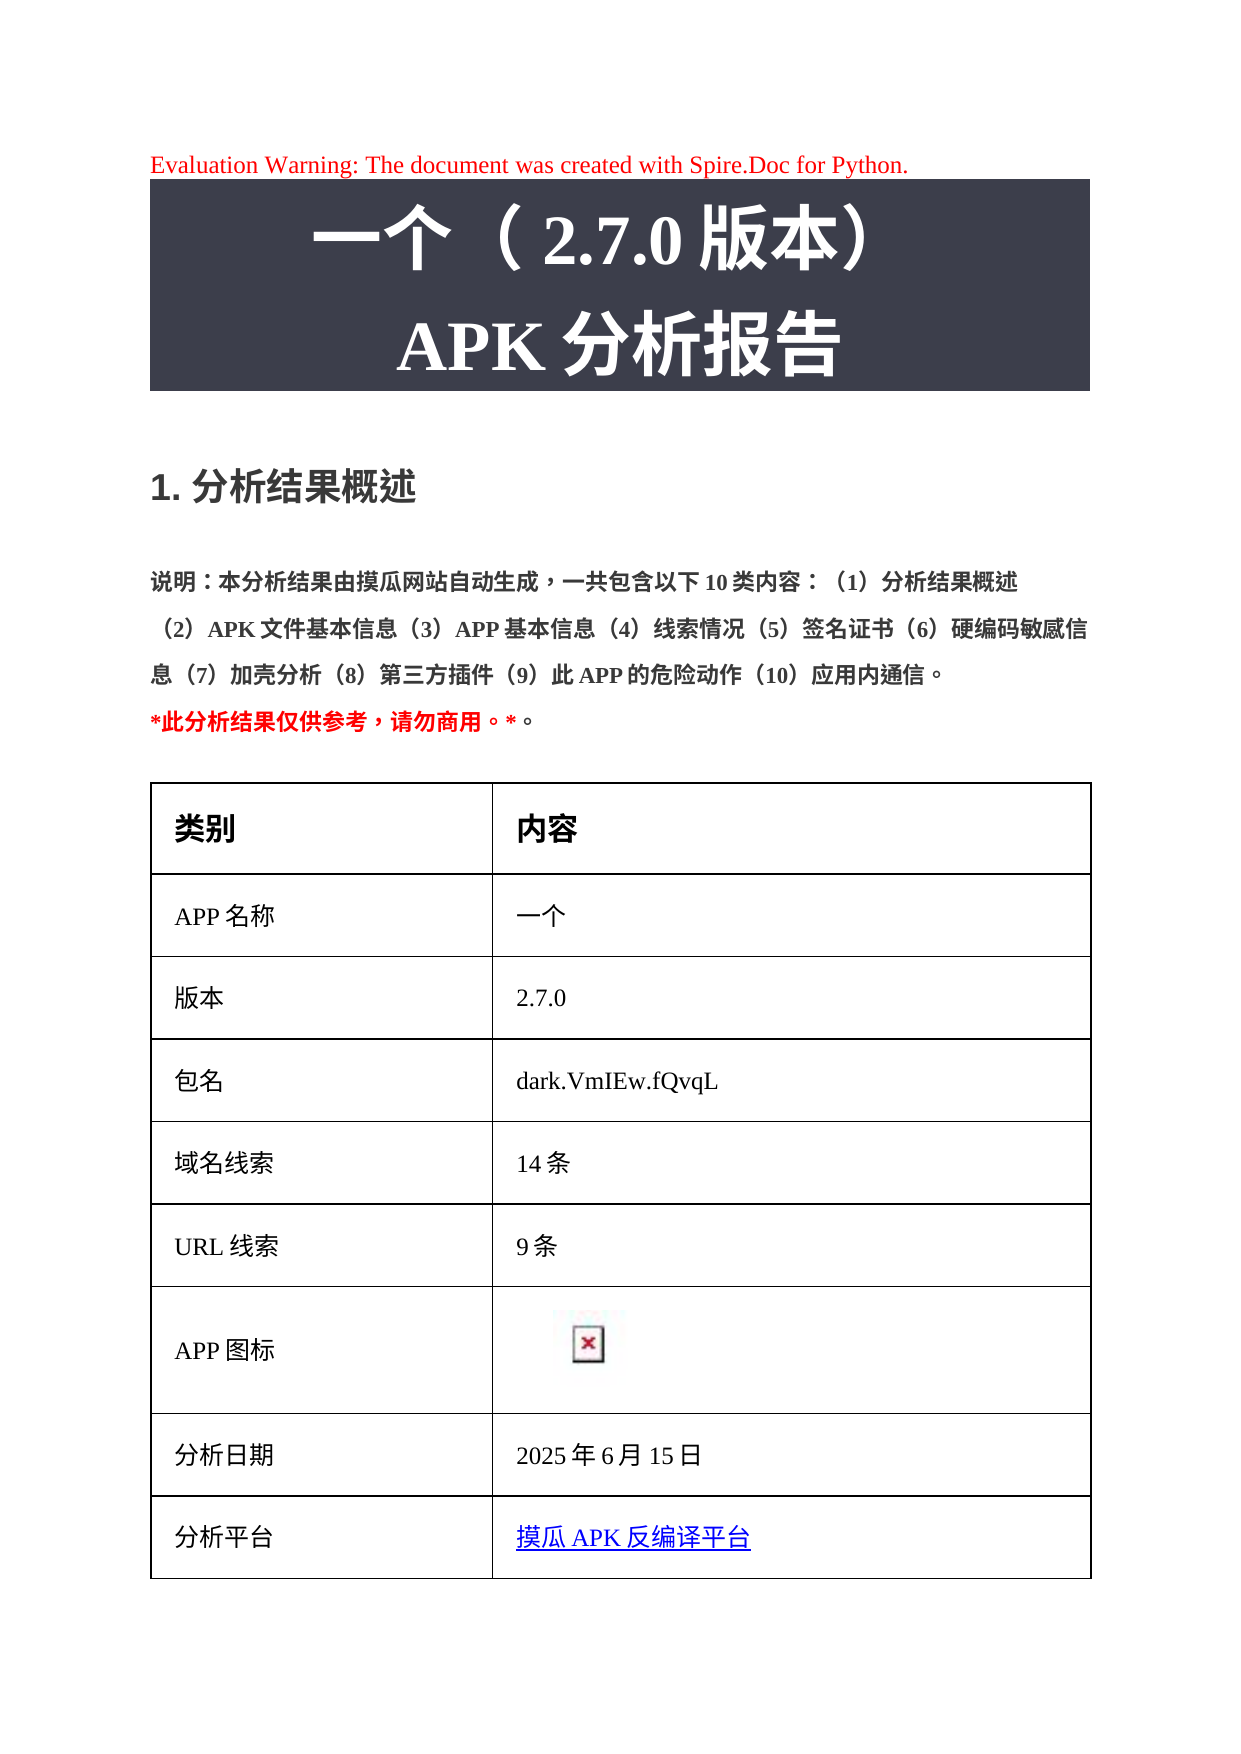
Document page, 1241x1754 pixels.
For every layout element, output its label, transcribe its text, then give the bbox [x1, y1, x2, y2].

table_cell dark.VmIEw.fQvqL [493, 1040, 1090, 1121]
table_header 类别 [152, 784, 492, 873]
table_cell 版本 [152, 957, 492, 1038]
text 一个（ 2.7.0版本） APK分析报告 [150, 179, 1090, 391]
table_cell APP图标 [152, 1287, 492, 1412]
table_cell 包名 [152, 1040, 492, 1121]
table_cell [493, 1287, 1090, 1412]
subtitle 1. 分析结果概述 [150, 460, 1090, 511]
picture [553, 1310, 632, 1389]
table_cell 2025年6月15日 [493, 1414, 1090, 1495]
text 说明：本分析结果由摸瓜网站自动生成，一共包含以下10类内容：（1）分析结果概述（2）APK文件基本信息（3）APP基本信息（4）线索情况（5）签名证书（6）硬编码敏感信息（7）加壳分析（8）第三方插件（9）此APP的危险动作（10）应用内通信。 *此分析结果仅供参考，请勿商用。*。 [150, 566, 1090, 737]
table_cell 9条 [493, 1205, 1090, 1286]
table_cell 分析平台 [152, 1497, 492, 1577]
table_cell 域名线索 [152, 1122, 492, 1203]
table_cell URL线索 [152, 1205, 492, 1286]
table_cell APP名称 [152, 875, 492, 956]
table_cell 一个 [493, 875, 1090, 956]
table_cell 2.7.0 [493, 957, 1090, 1038]
table_cell 分析日期 [152, 1414, 492, 1495]
table_cell 摸瓜APK反编译平台 [493, 1497, 1090, 1577]
table_cell 14条 [493, 1122, 1090, 1203]
table_header 内容 [493, 784, 1090, 873]
text Evaluation Warning: The document was created with Spire.Doc for Python. [150, 150, 1090, 179]
